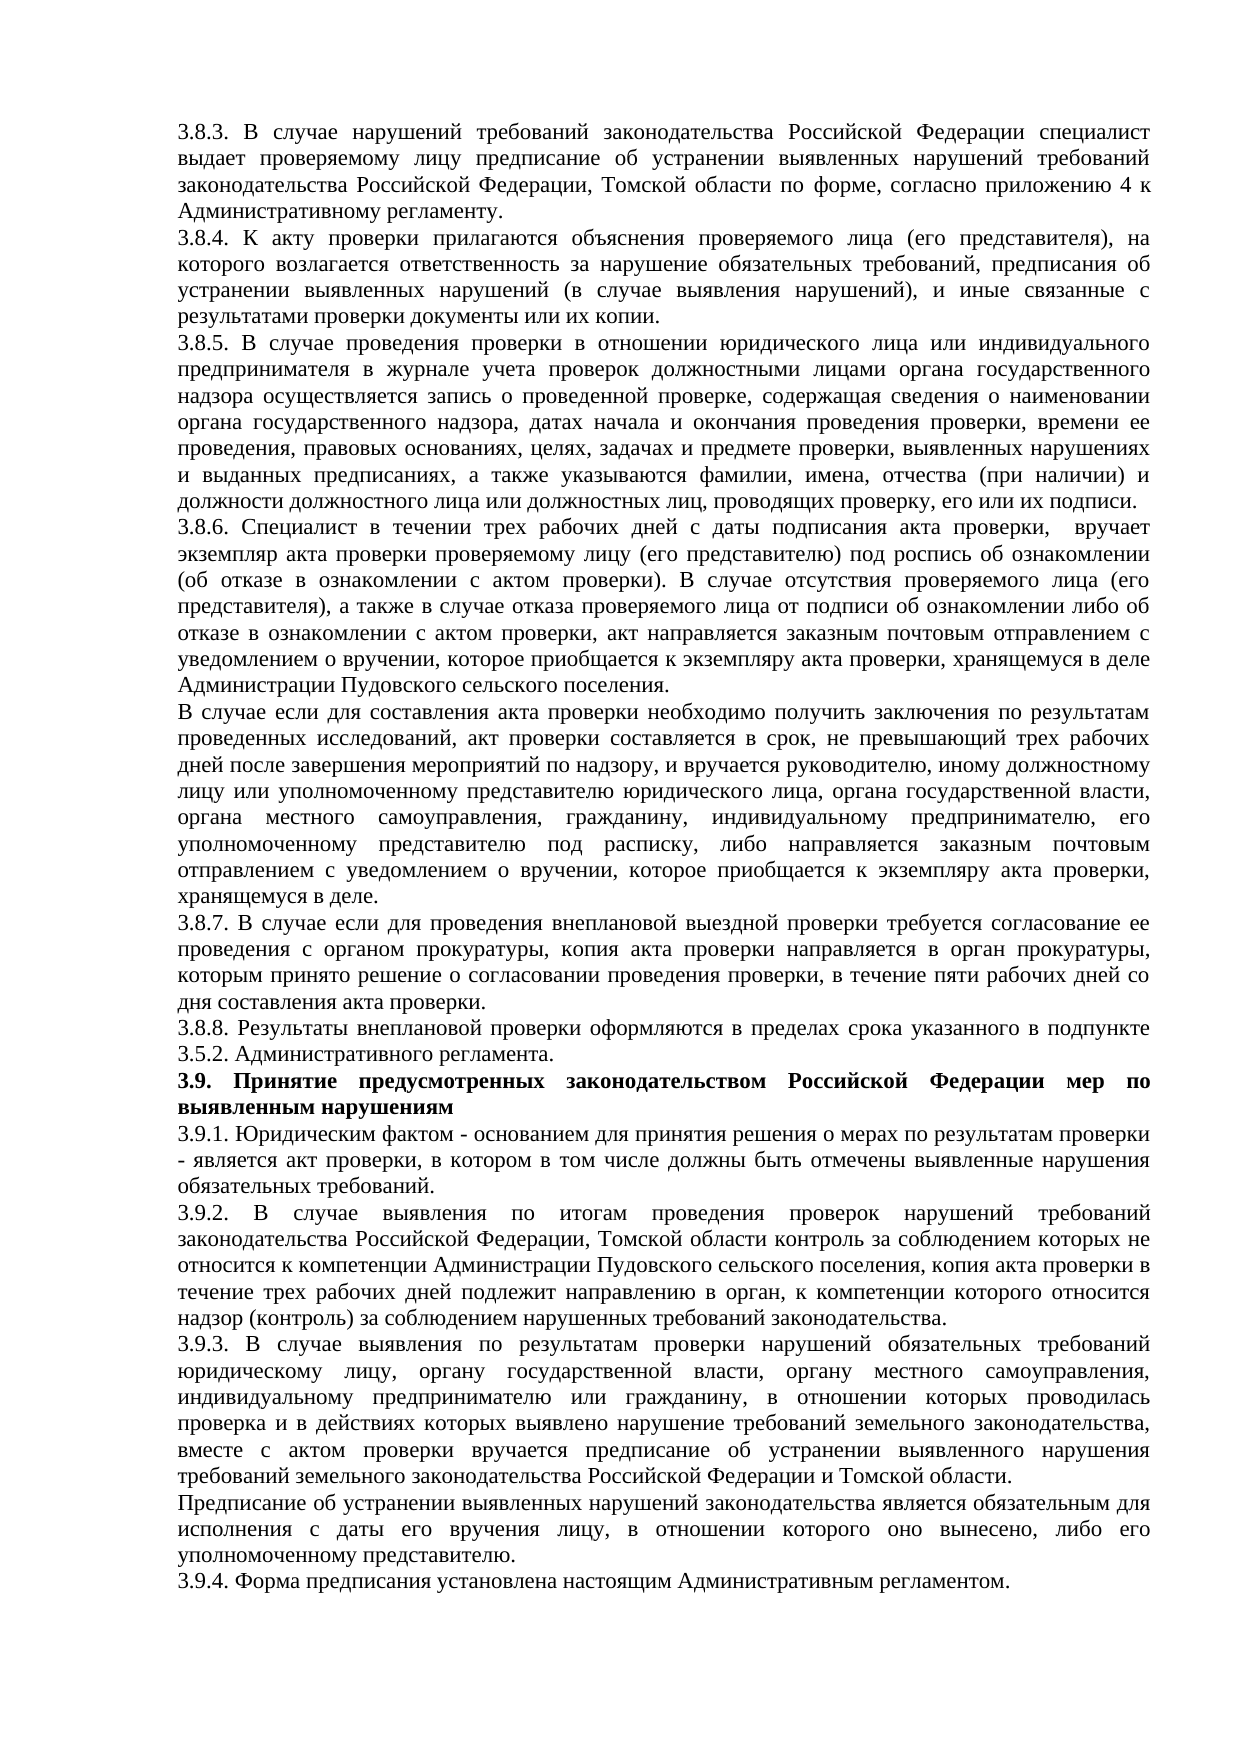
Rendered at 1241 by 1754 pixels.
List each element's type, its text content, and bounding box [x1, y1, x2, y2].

text В случае если для составления акта проверки необходимо получить заключения по результатам проведенных исследований, акт проверки составляется в срок, не превышающий трех рабочих дней после завершения мероприятий по надзору, и вручается руководителю, иному должностному лицу или уполномоченному представителю юридического лица, органа государственной власти, органа местного самоуправления, гражданину, индивидуальному предпринимателю, его уполномоченному представителю под расписку, либо направляется заказным почтовым отправлением с уведомлением о вручении, которое приобщается к экземпляру акта проверки, хранящемуся в деле. [177, 698, 1152, 909]
text 3.9.3. В случае выявления по результатам проверки нарушений обязательных требований юридическому лицу, органу государственной власти, органу местного самоуправления, индивидуальному предпринимателю или гражданину, в отношении которых проводилась проверка и в действиях которых выявлено нарушение требований земельного законодательства, вместе с актом проверки вручается предписание об устранении выявленного нарушения требований земельного законодательства Российской Федерации и Томской области. [177, 1330, 1152, 1488]
text 3.8.8. Результаты внеплановой проверки оформляются в пределах срока указанного в подпункте 3.5.2. Административного регламента. [177, 1014, 1152, 1067]
text Предписание об устранении выявленных нарушений законодательства является обязательным для исполнения с даты его вручения лицу, в отношении которого оно вынесено, либо его уполномоченному представителю. [177, 1488, 1152, 1568]
text 3.8.4. К акту проверки прилагаются объяснения проверяемого лица (его представителя), на которого возлагается ответственность за нарушение обязательных требований, предписания об устранении выявленных нарушений (в случае выявления нарушений), и иные связанные с результатами проверки документы или их копии. [177, 223, 1152, 329]
text 3.9.2. В случае выявления по итогам проведения проверок нарушений требований законодательства Российской Федерации, Томской области контроль за соблюдением которых не относится к компетенции Администрации Пудовского сельского поселения, копия акта проверки в течение трех рабочих дней подлежит направлению в орган, к компетенции которого относится надзор (контроль) за соблюдением нарушенных требований законодательства. [177, 1199, 1152, 1330]
text 3.8.3. В случае нарушений требований законодательства Российской Федерации специалист выдает проверяемому лицу предписание об устранении выявленных нарушений требований законодательства Российской Федерации, Томской области по форме, согласно приложению 4 к Административному регламенту. [177, 118, 1152, 223]
text 3.8.7. В случае если для проведения внеплановой выездной проверки требуется согласование ее проведения с органом прокуратуры, копия акта проверки направляется в орган прокуратуры, которым принято решение о согласовании проведения проверки, в течение пяти рабочих дней со дня составления акта проверки. [177, 909, 1152, 1014]
text 3.8.6. Специалист в течении трех рабочих дней с даты подписания акта проверки, вручает экземпляр акта проверки проверяемому лицу (его представителю) под роспись об ознакомлении (об отказе в ознакомлении с актом проверки). В случае отсутствия проверяемого лица (его представителя), а также в случае отказа проверяемого лица от подписи об ознакомлении либо об отказе в ознакомлении с актом проверки, акт направляется заказным почтовым отправлением с уведомлением о вручении, которое приобщается к экземпляру акта проверки, хранящемуся в деле Администрации Пудовского сельского поселения. [177, 513, 1152, 698]
text 3.8.5. В случае проведения проверки в отношении юридического лица или индивидуального предпринимателя в журнале учета проверок должностными лицами органа государственного надзора осуществляется запись о проведенной проверке, содержащая сведения о наименовании органа государственного надзора, датах начала и окончания проведения проверки, времени ее проведения, правовых основаниях, целях, задачах и предмете проверки, выявленных нарушениях и выданных предписаниях, а также указываются фамилии, имена, отчества (при наличии) и должности должностного лица или должностных лиц, проводящих проверку, его или их подписи. [177, 329, 1152, 513]
text 3.9.1. Юридическим фактом - основанием для принятия решения о мерах по результатам проверки - является акт проверки, в котором в том числе должны быть отмечены выявленные нарушения обязательных требований. [177, 1119, 1152, 1199]
text 3.9.4. Форма предписания установлена настоящим Административным регламентом. [177, 1568, 1152, 1594]
text 3.9. Принятие предусмотренных законодательством Российской Федерации мер по выявленным нарушениям [177, 1067, 1152, 1119]
